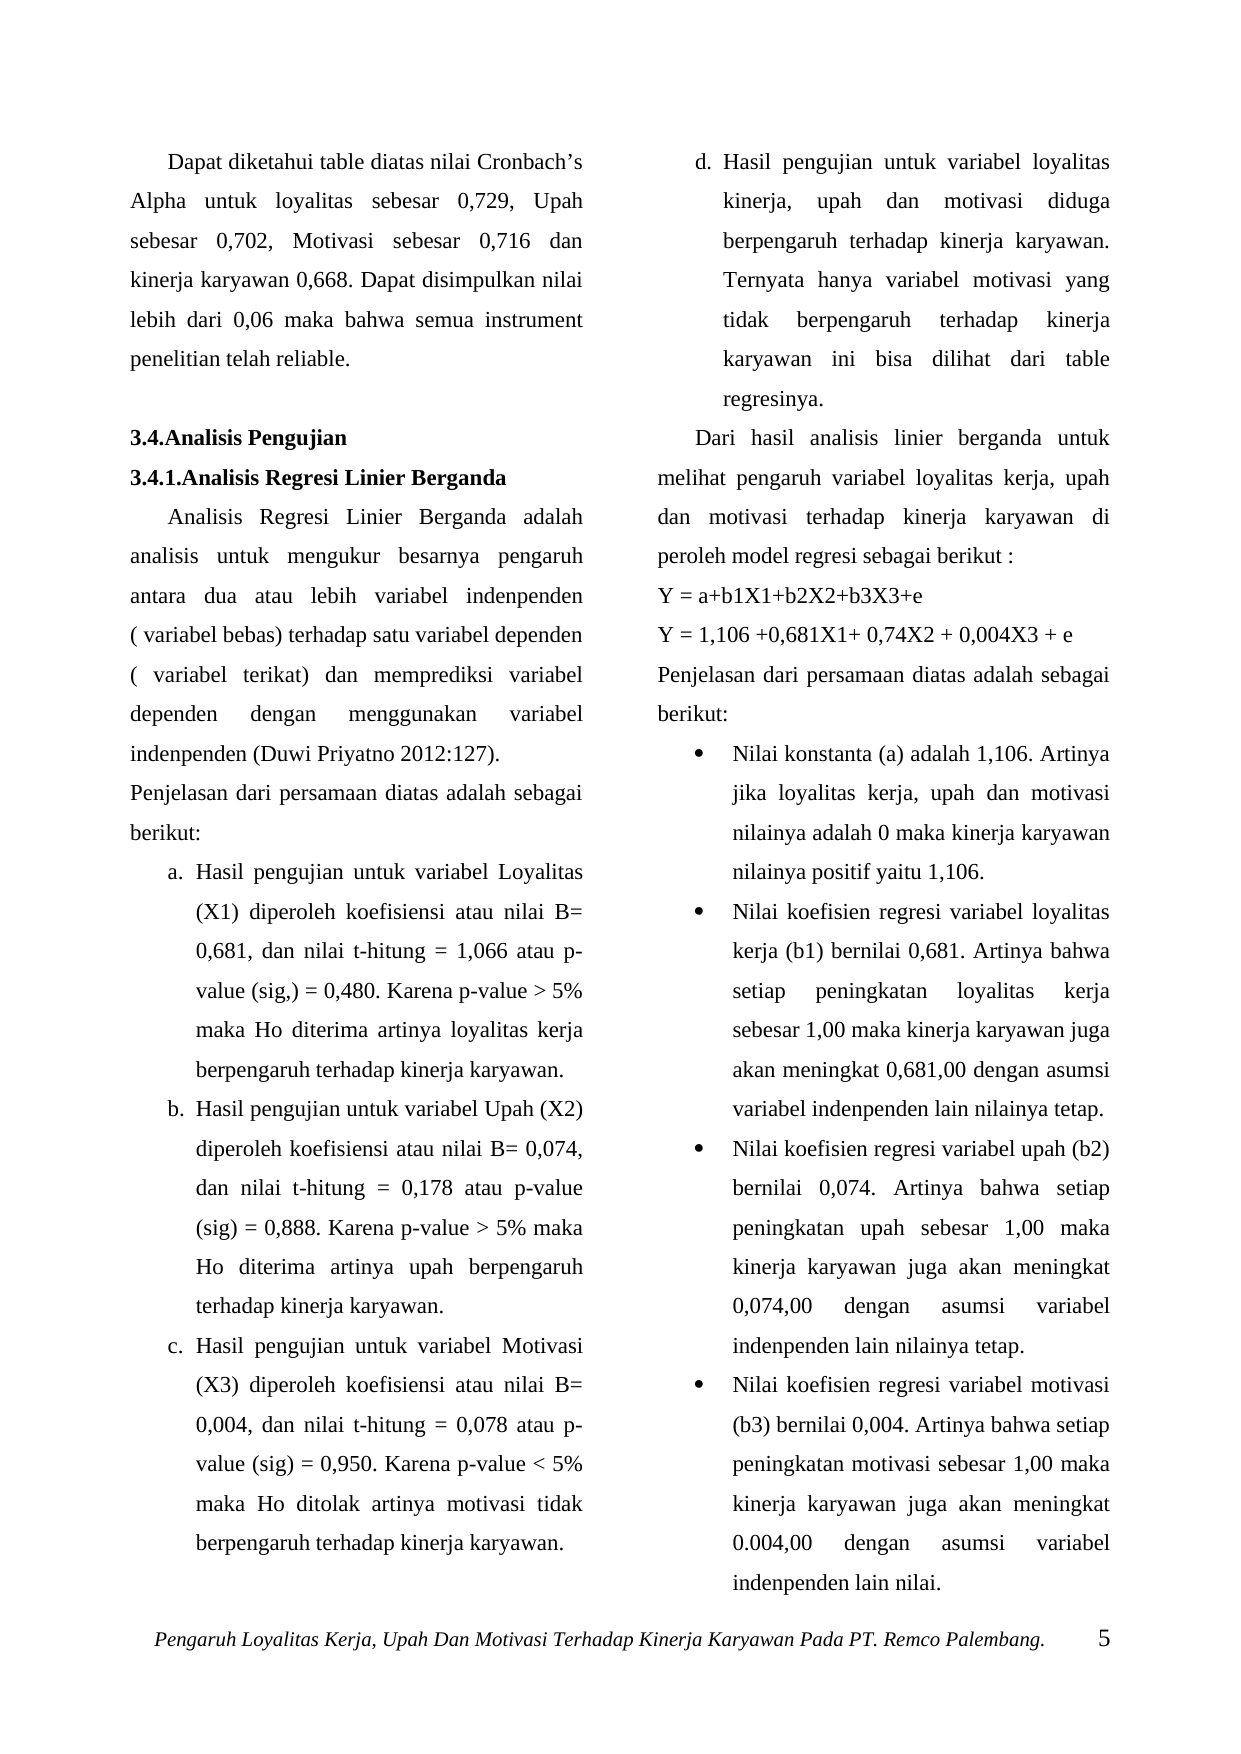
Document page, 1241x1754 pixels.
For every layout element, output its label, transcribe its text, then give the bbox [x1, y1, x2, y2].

list Hasil pengujian untuk variabel Upah (X2) diperoleh koefisiensi atau nilai B= 0,074, dan nilai t-hitung = 0,178 atau p-value (sig) = 0,888. Karena p-value > 5% maka Ho diterima artinya upah berpengaruh terhadap kinerja karyawan. [167, 1095, 583, 1319]
list Hasil pengujian untuk variabel Loyalitas (X1) diperoleh koefisiensi atau nilai B= 0,681, dan nilai t-hitung = 1,066 atau p-value (sig,) = 0,480. Karena p-value > 5% maka Ho diterima artinya loyalitas kerja berpengaruh terhadap kinerja karyawan. [167, 858, 583, 1082]
list Hasil pengujian untuk variabel loyalitas kinerja, upah dan motivasi diduga berpengaruh terhadap kinerja karyawan. Ternyata hanya variabel motivasi yang tidak berpengaruh terhadap kinerja karyawan ini bisa dilihat dari table regresinya. [695, 148, 1110, 411]
text Y = a+b1X1+b2X2+b3X3+e [657, 582, 1110, 608]
text 3.4.Analisis Pengujian [130, 424, 583, 450]
text Analisis Regresi Linier Berganda adalah analisis untuk mengukur besarnya pengaruh antara dua atau lebih variabel indenpenden ( variabel bebas) terhadap satu variabel dependen ( variabel terikat) dan memprediksi variabel dependen dengan menggunakan variabel indenpenden (Duwi Priyatno 2012:127). [130, 503, 583, 766]
text Penjelasan dari persamaan diatas adalah sebagai berikut: [657, 661, 1110, 727]
list Nilai koefisien regresi variabel upah (b2) bernilai 0,074. Artinya bahwa setiap peningkatan upah sebesar 1,00 maka kinerja karyawan juga akan meningkat 0,074,00 dengan asumsi variabel indenpenden lain nilainya tetap. [695, 1135, 1110, 1358]
list Nilai koefisien regresi variabel motivasi (b3) bernilai 0,004. Artinya bahwa setiap peningkatan motivasi sebesar 1,00 maka kinerja karyawan juga akan meningkat 0.004,00 dengan asumsi variabel indenpenden lain nilai. [695, 1372, 1110, 1595]
list Nilai koefisien regresi variabel loyalitas kerja (b1) bernilai 0,681. Artinya bahwa setiap peningkatan loyalitas kerja sebesar 1,00 maka kinerja karyawan juga akan meningkat 0,681,00 dengan asumsi variabel indenpenden lain nilainya tetap. [695, 898, 1110, 1122]
list Hasil pengujian untuk variabel Motivasi (X3) diperoleh koefisiensi atau nilai B= 0,004, dan nilai t-hitung = 0,078 atau p-value (sig) = 0,950. Karena p-value < 5% maka Ho ditolak artinya motivasi tidak berpengaruh terhadap kinerja karyawan. [167, 1332, 583, 1556]
text Penjelasan dari persamaan diatas adalah sebagai berikut: [130, 779, 583, 845]
text 3.4.1.Analisis Regresi Linier Berganda [130, 463, 583, 490]
text Dapat diketahui table diatas nilai Cronbach’s Alpha untuk loyalitas sebesar 0,729, Upah sebesar 0,702, Motivasi sebesar 0,716 dan kinerja karyawan 0,668. Dapat disimpulkan nilai lebih dari 0,06 maka bahwa semua instrument penelitian telah reliable. [130, 148, 583, 371]
list Nilai konstanta (a) adalah 1,106. Artinya jika loyalitas kerja, upah dan motivasi nilainya adalah 0 maka kinerja karyawan nilainya positif yaitu 1,106. [695, 740, 1110, 885]
text Dari hasil analisis linier berganda untuk melihat pengaruh variabel loyalitas kerja, upah dan motivasi terhadap kinerja karyawan di peroleh model regresi sebagai berikut : [657, 424, 1110, 569]
text Y = 1,106 +0,681X1+ 0,74X2 + 0,004X3 + e [657, 621, 1110, 648]
